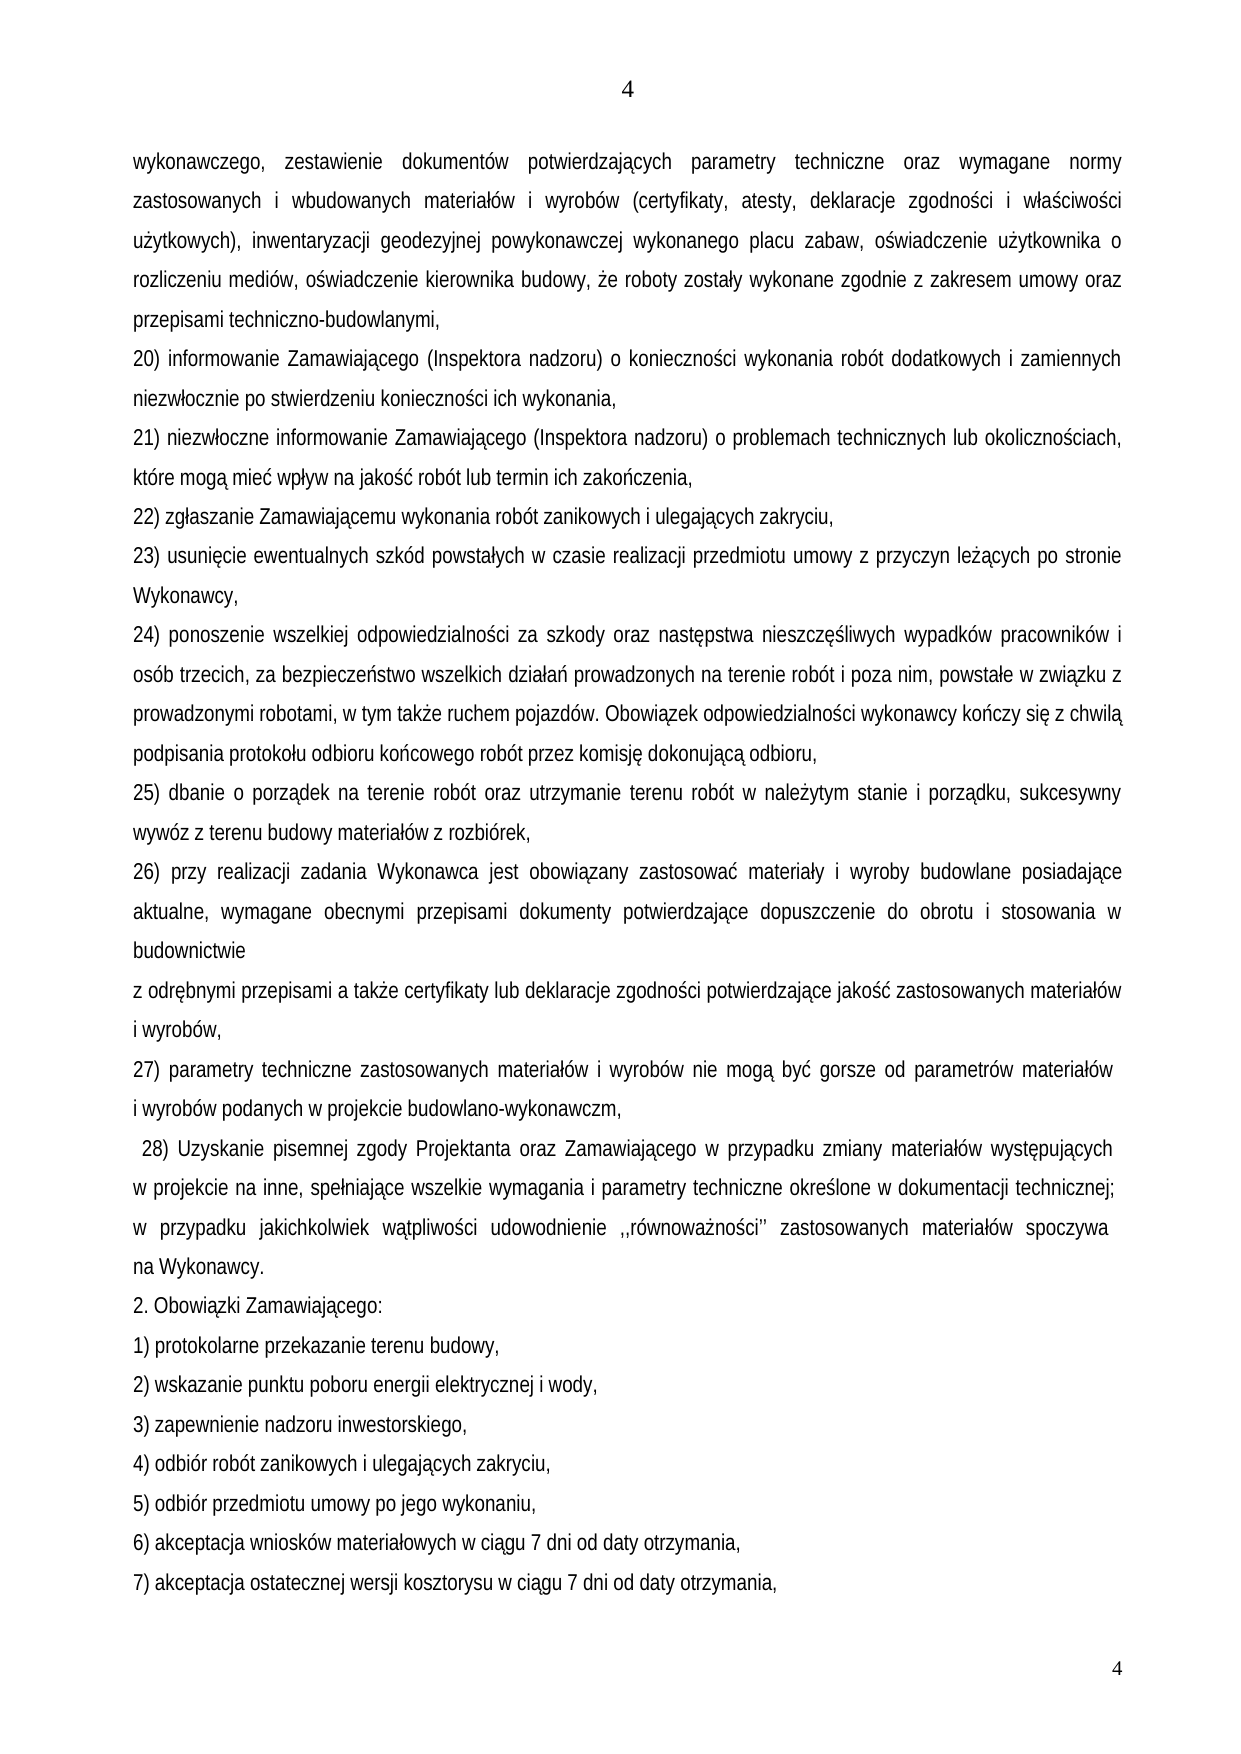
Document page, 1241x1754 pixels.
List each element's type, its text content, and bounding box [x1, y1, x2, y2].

text 23) usunięcie ewentualnych szkód powstałych w czasie realizacji przedmiotu umowy z przyczyn leżących po stronie Wykonawcy, [133, 542, 1122, 608]
text 22) zgłaszanie Zamawiającemu wykonania robót zanikowych i ulegających zakryciu, [133, 503, 1122, 529]
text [133, 148, 1122, 332]
text 6) akceptacja wniosków materiałowych w ciągu 7 dni od daty otrzymania, [133, 1529, 1122, 1556]
text 24) ponoszenie wszelkiej odpowiedzialności za szkody oraz następstwa nieszczęśliwych wypadków pracowników i osób trzecich, za bezpieczeństwo wszelkich działań prowadzonych na terenie robót i poza nim, powstałe w związku z prowadzonymi robotami, w tym także ruchem pojazdów. Obowiązek odpowiedzialności wykonawcy kończy się z chwilą podpisania protokołu odbioru końcowego robót przez komisję dokonującą odbioru, [133, 621, 1122, 766]
text 28) Uzyskanie pisemnej zgody Projektanta oraz Zamawiającego w przypadku zmiany materiałów występujących w projekcie na inne, spełniające wszelkie wymagania i parametry techniczne określone w dokumentacji technicznej; w przypadku jakichkolwiek wątpliwości udowodnienie ,,równoważności’’ zastosowanych materiałów spoczywa na Wykonawcy. [133, 1134, 1122, 1279]
text 1) protokolarne przekazanie terenu budowy, [133, 1332, 1122, 1358]
text 2. Obowiązki Zamawiającego: [133, 1292, 1122, 1319]
text 3) zapewnienie nadzoru inwestorskiego, [133, 1411, 1122, 1437]
text 7) akceptacja ostatecznej wersji kosztorysu w ciągu 7 dni od daty otrzymania, [133, 1569, 1122, 1595]
text 5) odbiór przedmiotu umowy po jego wykonaniu, [133, 1490, 1122, 1516]
text 27) parametry techniczne zastosowanych materiałów i wyrobów nie mogą być gorsze od parametrów materiałów i wyrobów podanych w projekcie budowlano-wykonawczm, [133, 1056, 1122, 1121]
text 2) wskazanie punktu poboru energii elektrycznej i wody, [133, 1371, 1122, 1398]
text 20) informowanie Zamawiającego (Inspektora nadzoru) o konieczności wykonania robót dodatkowych i zamiennych niezwłocznie po stwierdzeniu konieczności ich wykonania, [133, 345, 1122, 411]
text 25) dbanie o porządek na terenie robót oraz utrzymanie terenu robót w należytym stanie i porządku, sukcesywny wywóz z terenu budowy materiałów z rozbiórek, [133, 779, 1122, 845]
text 21) niezwłoczne informowanie Zamawiającego (Inspektora nadzoru) o problemach technicznych lub okolicznościach, które mogą mieć wpływ na jakość robót lub termin ich zakończenia, [133, 424, 1122, 490]
text 4) odbiór robót zanikowych i ulegających zakryciu, [133, 1450, 1122, 1477]
text 26) przy realizacji zadania Wykonawca jest obowiązany zastosować materiały i wyroby budowlane posiadające aktualne, wymagane obecnymi przepisami dokumenty potwierdzające dopuszczenie do obrotu i stosowania w budownictwie z odrębnymi przepisami a także certyfikaty lub deklaracje zgodności potwierdzające jakość zastosowanych materiałów i wyrobów, [133, 858, 1122, 1042]
